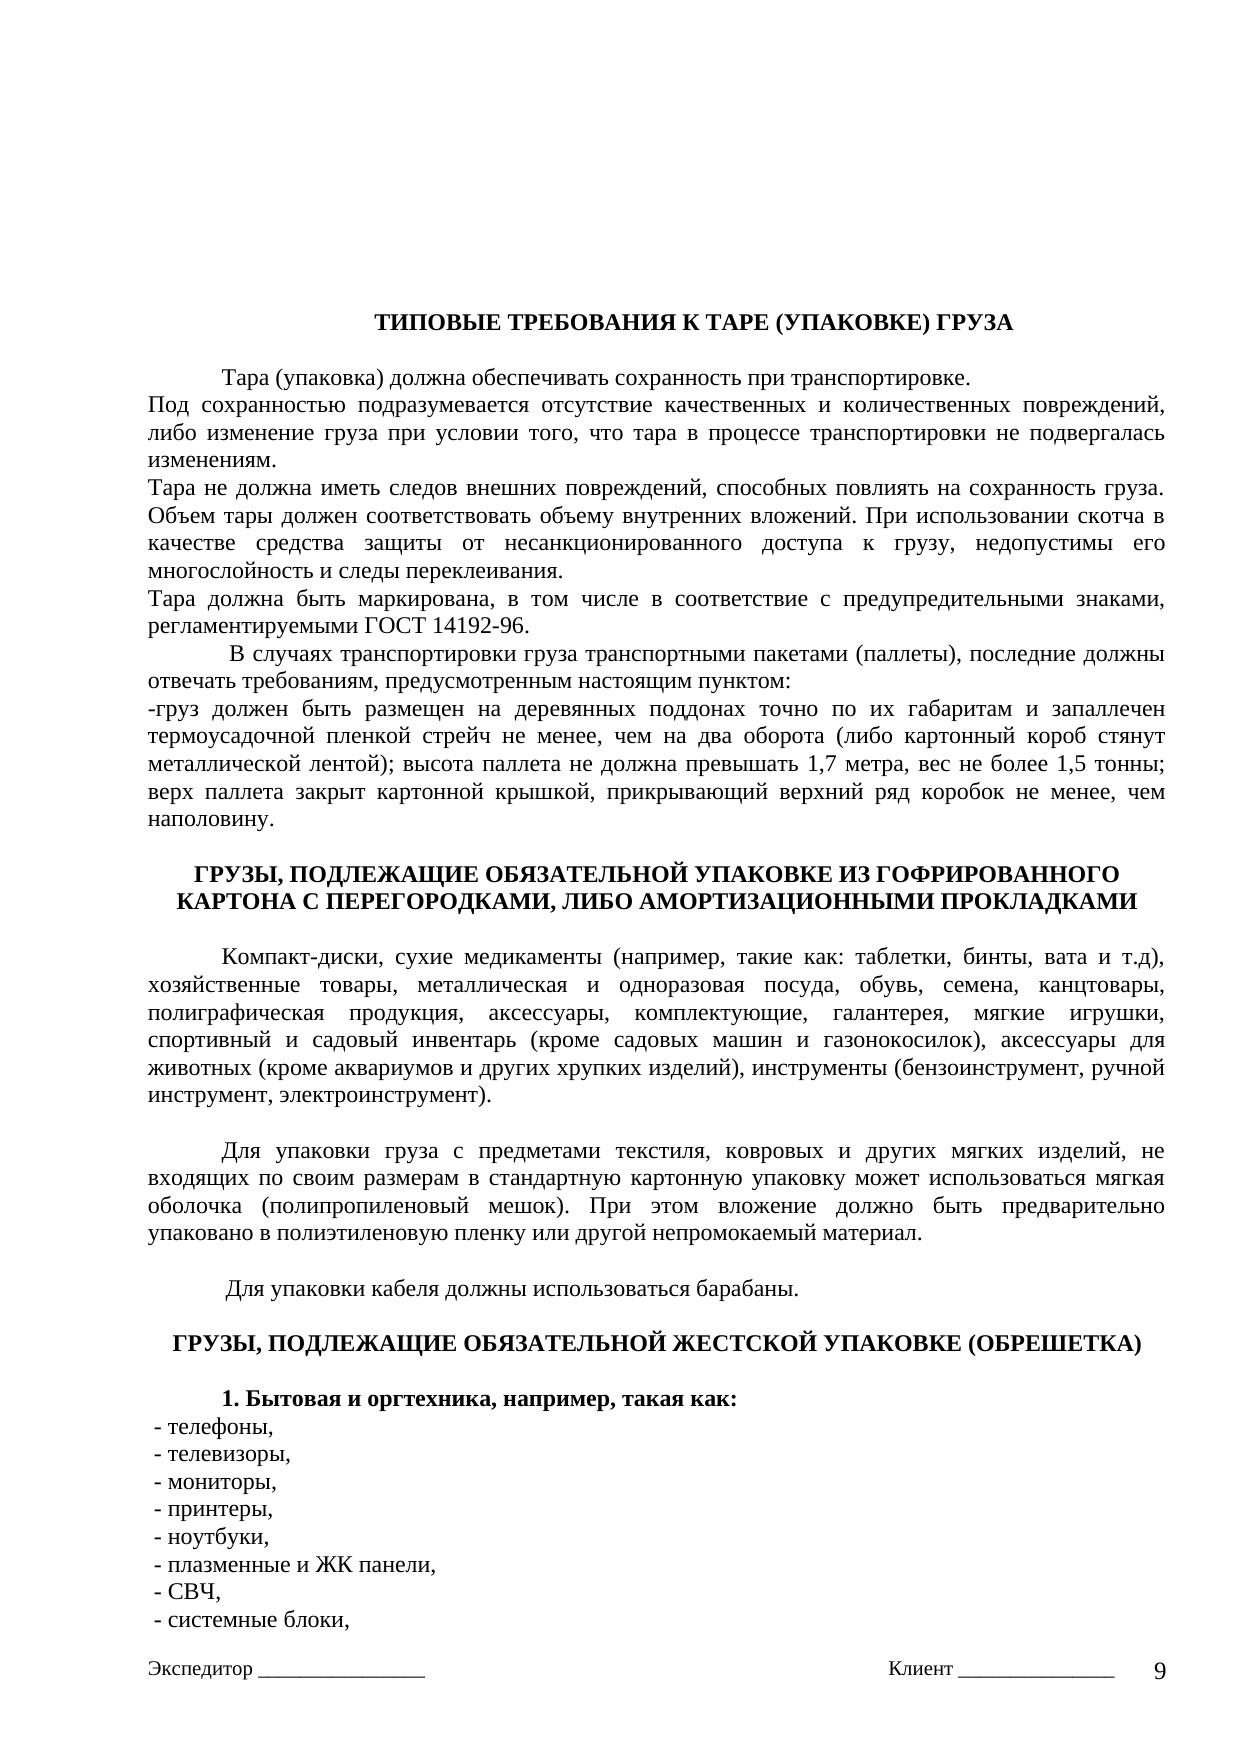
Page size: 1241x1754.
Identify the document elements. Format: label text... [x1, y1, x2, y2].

text - телевизоры, [148, 1439, 1167, 1467]
text Компакт-диски, сухие медикаменты (например, такие как: таблетки, бинты, вата и т.д), хозяйственные товары, металлическая и одноразовая посуда, обувь, семена, канцтовары, полиграфическая продукция, аксессуары, комплектующие, галантерея, мягкие игрушки, спортивный и садовый инвентарь (кроме садовых машин и газонокосилок), аксессуары для животных (кроме аквариумов и других хрупких изделий), инструменты (бензоинструмент, ручной инструмент, электроинструмент). [148, 942, 1167, 1108]
text Тара (упаковка) должна обеспечивать сохранность при транспортировке. [148, 363, 1167, 390]
text В случаях транспортировки груза транспортными пакетами (паллеты), последние должны отвечать требованиям, предусмотренным настоящим пунктом: [148, 639, 1167, 694]
text - системные блоки, [148, 1605, 1167, 1632]
text - СВЧ, [148, 1577, 1167, 1605]
text Для упаковки кабеля должны использоваться барабаны. [148, 1274, 1167, 1301]
text Тара должна быть маркирована, в том числе в соответствие с предупредительными знаками, регламентируемыми ГОСТ 14192-96. [148, 583, 1167, 639]
text - принтеры, [148, 1494, 1167, 1522]
text ГРУЗЫ, ПОДЛЕЖАЩИЕ ОБЯЗАТЕЛЬНОЙ ЖЕСТСКОЙ УПАКОВКЕ (ОБРЕШЕТКА) [148, 1329, 1167, 1356]
text - плазменные и ЖК панели, [148, 1550, 1167, 1577]
text Под сохранностью подразумевается отсутствие качественных и количественных повреждений, либо изменение груза при условии того, что тара в процессе транспортировки не подвергалась изменениям. [148, 390, 1167, 473]
text Тара не должна иметь следов внешних повреждений, способных повлиять на сохранность груза. Объем тары должен соответствовать объему внутренних вложений. При использовании скотча в качестве средства защиты от несанкционированного доступа к грузу, недопустимы его многослойность и следы переклеивания. [148, 473, 1167, 583]
text ГРУЗЫ, ПОДЛЕЖАЩИЕ ОБЯЗАТЕЛЬНОЙ УПАКОВКЕ ИЗ ГОФРИРОВАННОГО КАРТОНА С ПЕРЕГОРОДКАМИ, ЛИБО АМОРТИЗАЦИОННЫМИ ПРОКЛАДКАМИ [148, 859, 1167, 915]
text 1. Бытовая и оргтехника, например, такая как: [148, 1384, 1167, 1412]
text - мониторы, [148, 1467, 1167, 1494]
text - ноутбуки, [148, 1522, 1167, 1550]
text - телефоны, [148, 1412, 1167, 1439]
text Для упаковки груза с предметами текстиля, ковровых и других мягких изделий, не входящих по своим размерам в стандартную картонную упаковку может использоваться мягкая оболочка (полипропиленовый мешок). При этом вложение должно быть предварительно упаковано в полиэтиленовую пленку или другой непромокаемый материал. [148, 1136, 1167, 1246]
text ТИПОВЫЕ ТРЕБОВАНИЯ К ТАРЕ (УПАКОВКЕ) ГРУЗА [148, 307, 1167, 335]
text -груз должен быть размещен на деревянных поддонах точно по их габаритам и запаллечен термоусадочной пленкой стрейч не менее, чем на два оборота (либо картонный короб стянут металлической лентой); высота паллета не должна превышать , вес не более 1,5 тонны; верх паллета закрыт картонной крышкой, прикрывающий верхний ряд коробок не менее, чем наполовину. [148, 694, 1167, 832]
